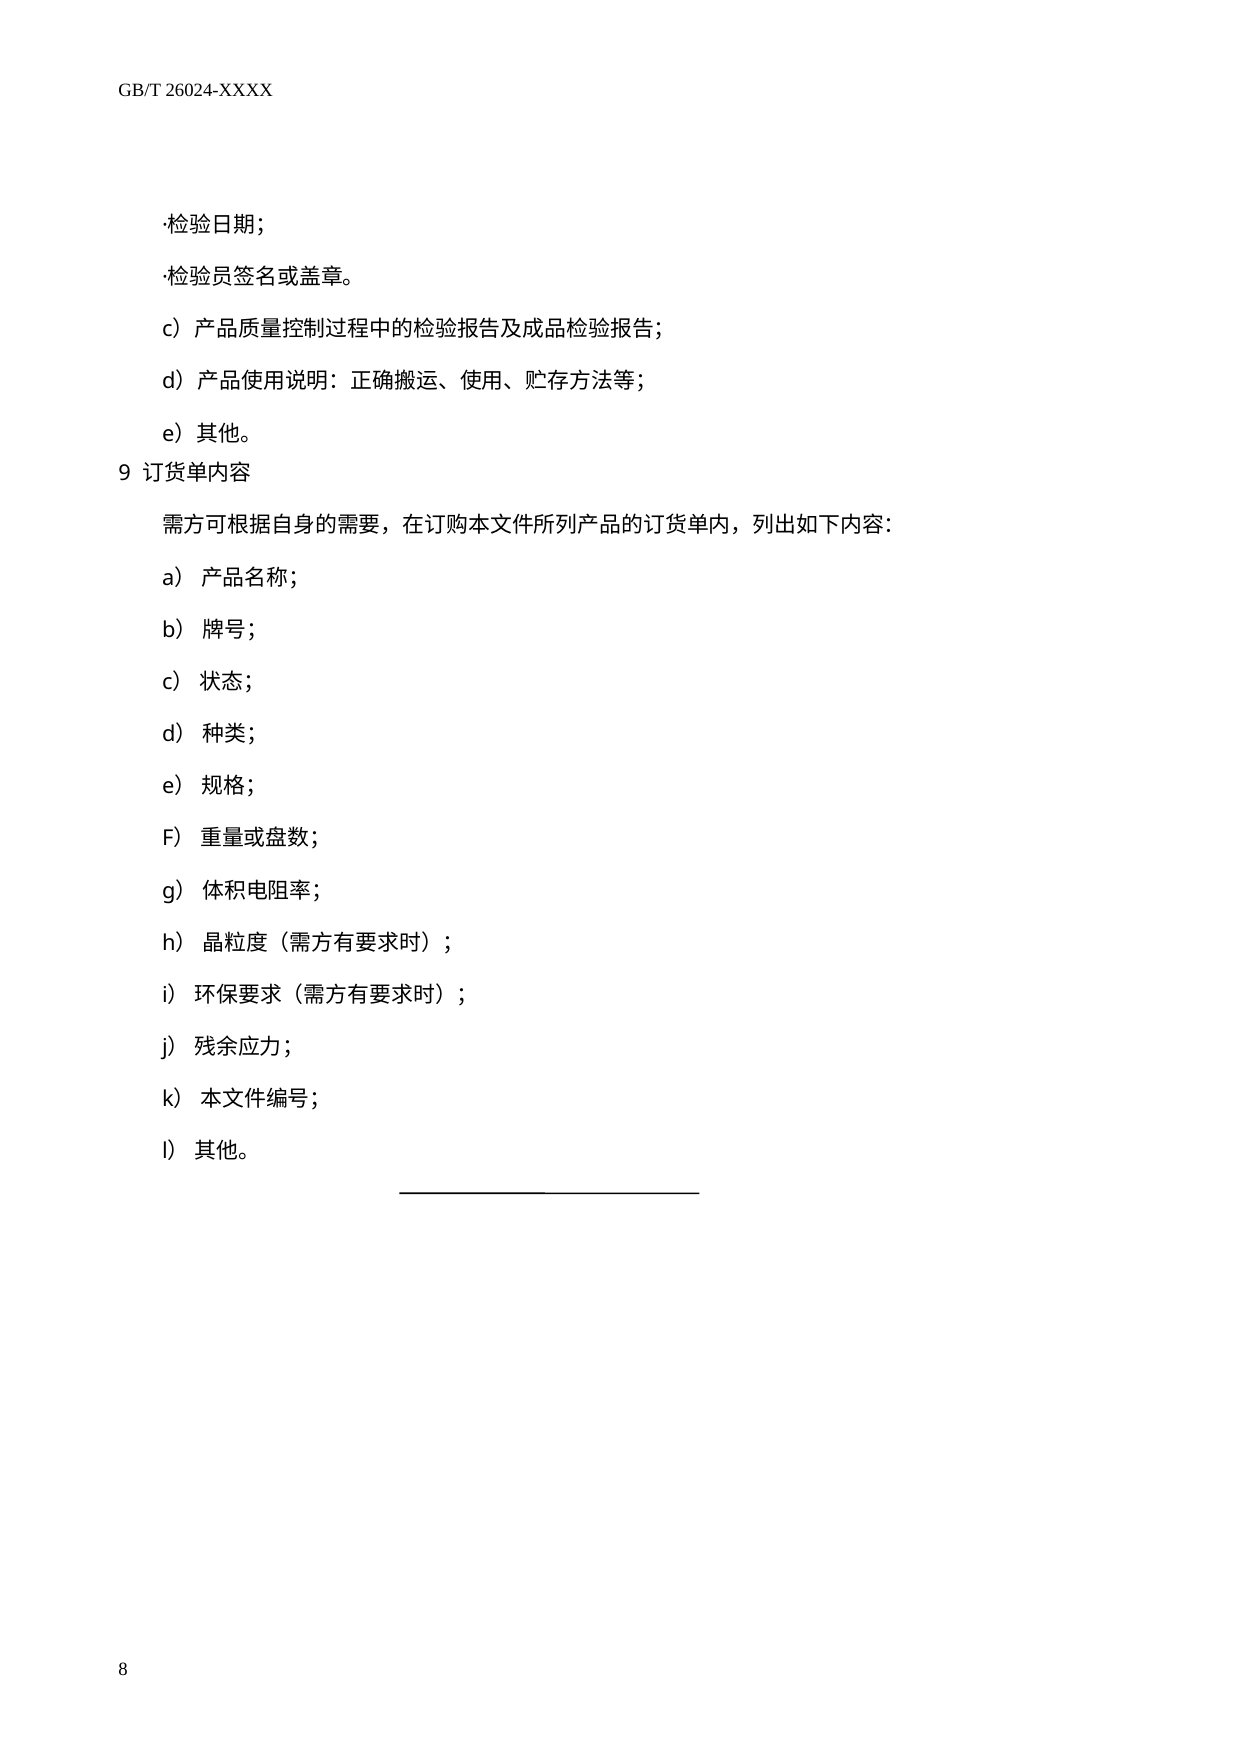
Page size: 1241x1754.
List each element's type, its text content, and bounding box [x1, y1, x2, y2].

text c） 状态； [118, 664, 1092, 696]
text h） 晶粒度（需方有要求时）； [118, 925, 1092, 957]
text d）产品使用说明：正确搬运、使用、贮存方法等； [118, 363, 1092, 395]
text d） 种类； [118, 716, 1092, 748]
text l） 其他。 [118, 1133, 1092, 1165]
text 需方可根据自身的需要，在订购本文件所列产品的订货单内，列出如下内容： [118, 507, 1092, 539]
text F） 重量或盘数； [118, 820, 1092, 852]
text a） 产品名称； [118, 559, 1092, 591]
text k） 本文件编号； [118, 1081, 1092, 1113]
text b） 牌号； [118, 612, 1092, 643]
text ·检验员签名或盖章。 [118, 259, 1092, 291]
text 9 订货单内容 [118, 455, 1092, 487]
text e） 规格； [118, 768, 1092, 800]
text i） 环保要求（需方有要求时）； [118, 977, 1092, 1009]
text ·检验日期； [118, 207, 1092, 238]
text c）产品质量控制过程中的检验报告及成品检验报告； [118, 311, 1092, 343]
text e）其他。 [118, 416, 1092, 447]
text j） 残余应力； [118, 1029, 1092, 1061]
text g） 体积电阻率； [118, 873, 1092, 904]
